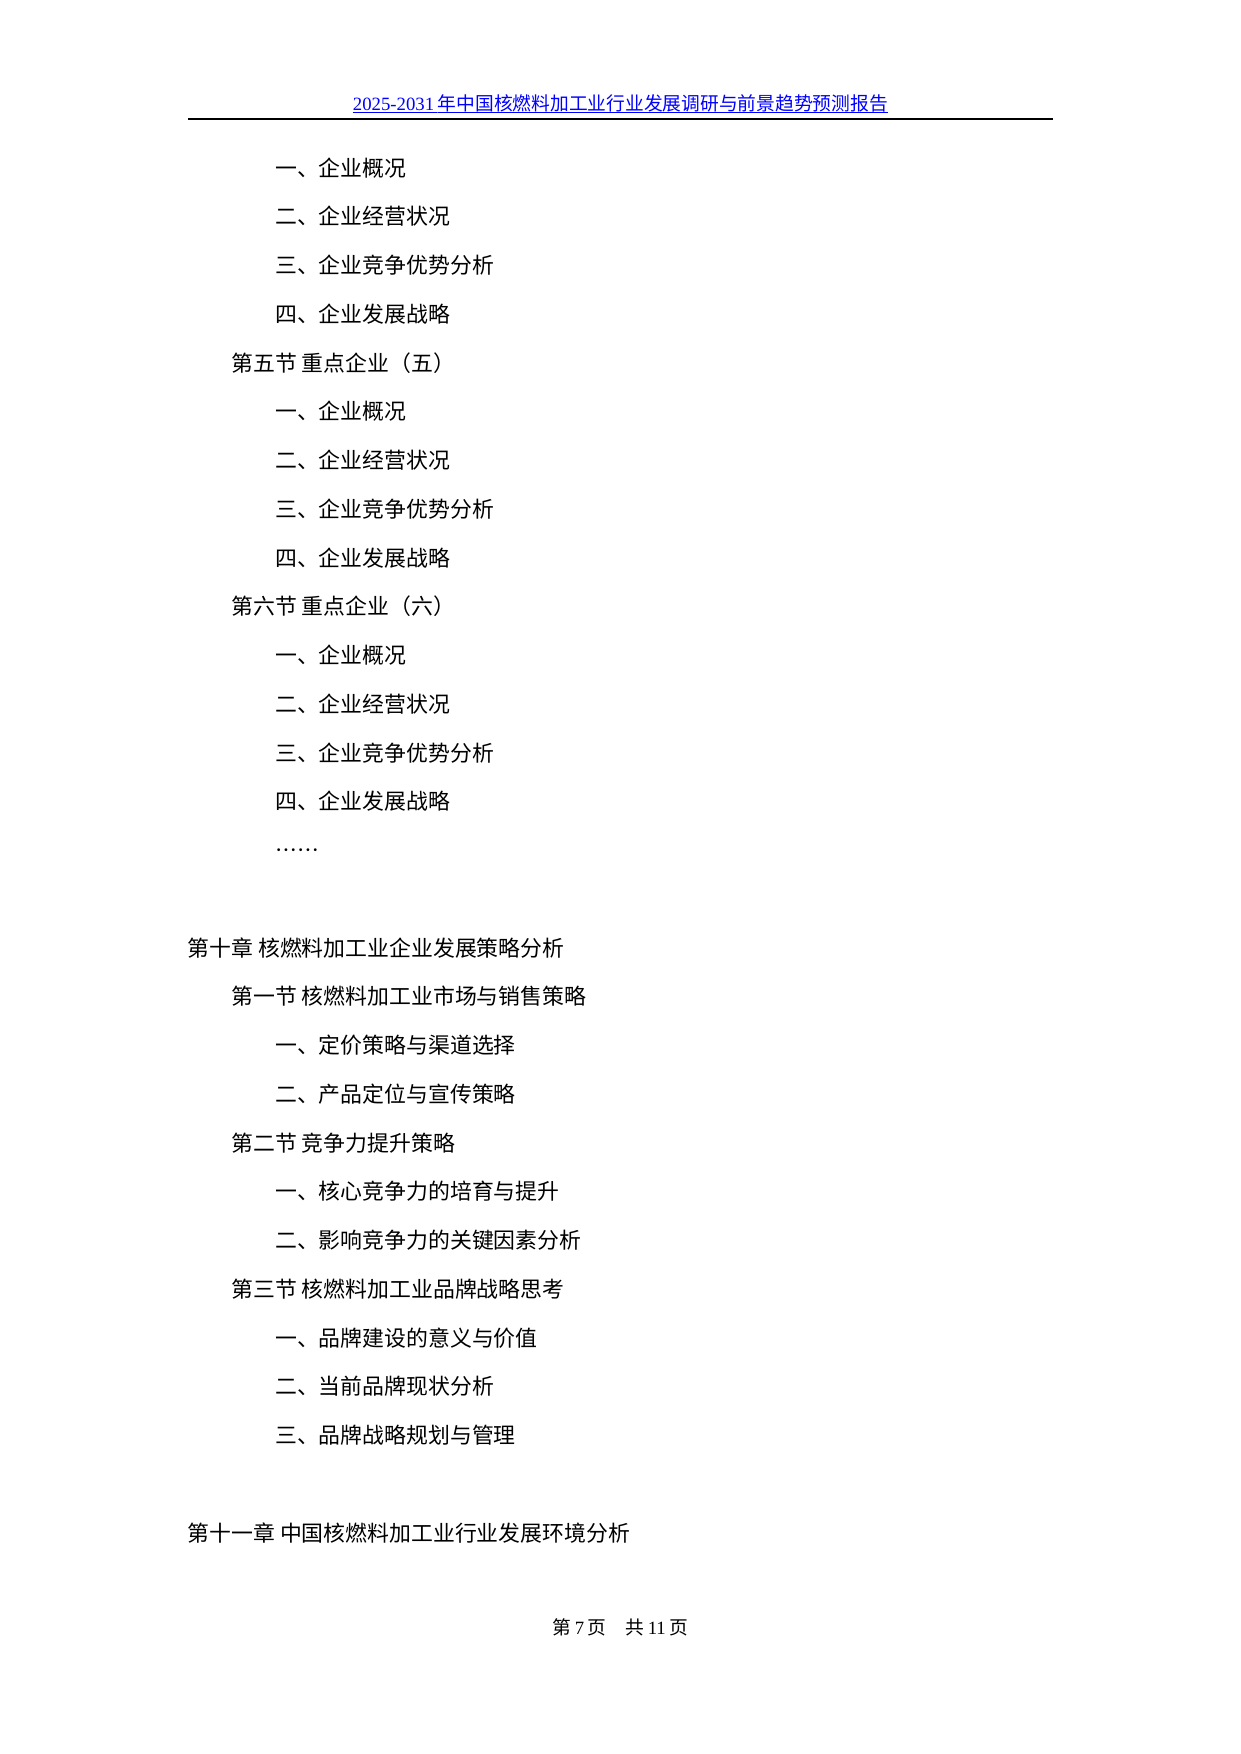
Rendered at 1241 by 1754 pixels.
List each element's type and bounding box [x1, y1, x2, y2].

text [187, 150, 1053, 1548]
